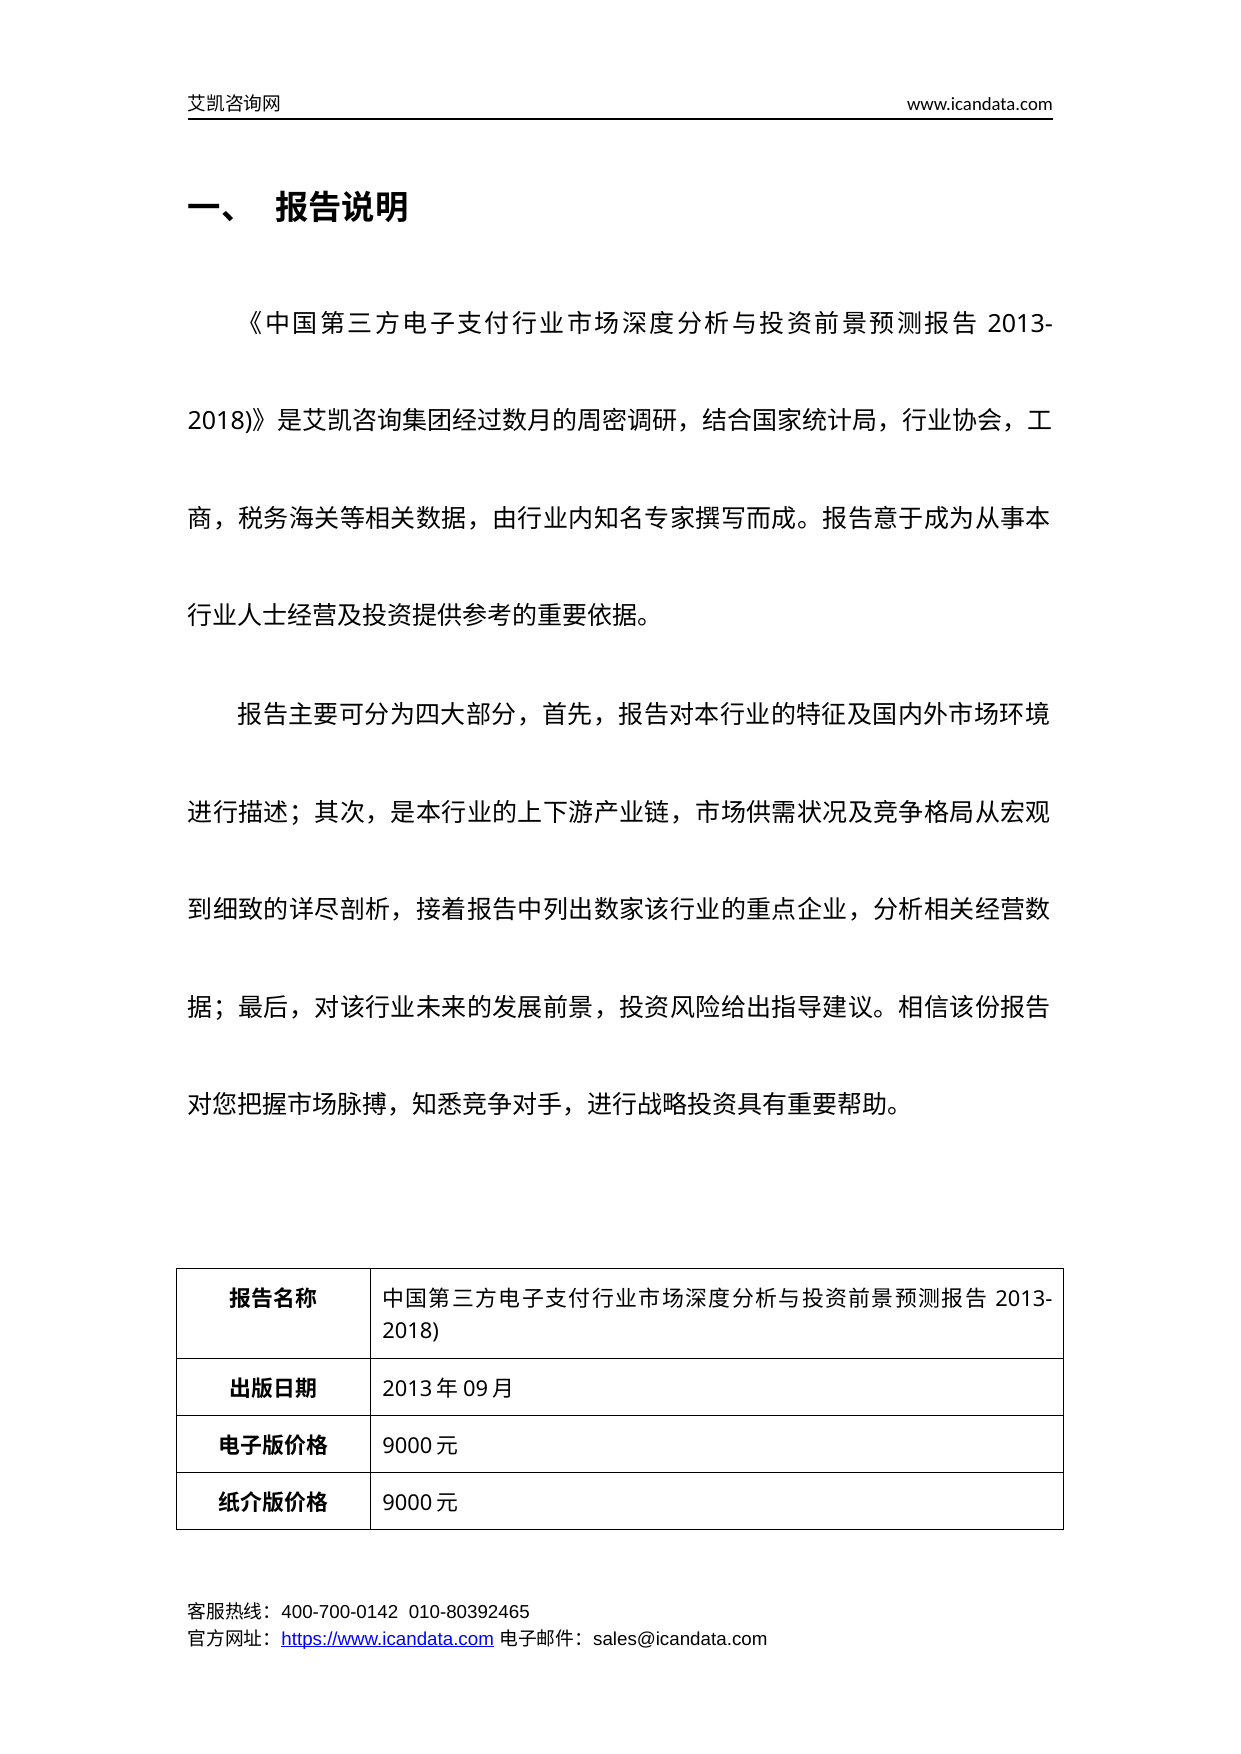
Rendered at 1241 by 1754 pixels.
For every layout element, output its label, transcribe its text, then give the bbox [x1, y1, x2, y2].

table_cell 纸介版价格 [177, 1473, 370, 1529]
table_cell 电子版价格 [177, 1416, 370, 1472]
subtitle 报告说明 [187, 172, 1053, 237]
table_cell 9000元 [371, 1473, 1063, 1529]
table_cell 9000元 [371, 1416, 1063, 1472]
text 《中国第三方电子支付行业市场深度分析与投资前景预测报告2013-2018)》是艾凯咨询集团经过数月的周密调研，结合国家统计局，行业协会，工商，税务海关等相关数据，由行业内知名专家撰写而成。报告意于成为从事本行业人士经营及投资提供参考的重要依据。 [187, 289, 1053, 646]
table_header 中国第三方电子支付行业市场深度分析与投资前景预测报告2013-2018) [371, 1269, 1063, 1358]
text 报告主要可分为四大部分，首先，报告对本行业的特征及国内外市场环境进行描述；其次，是本行业的上下游产业链，市场供需状况及竞争格局从宏观到细致的详尽剖析，接着报告中列出数家该行业的重点企业，分析相关经营数据；最后，对该行业未来的发展前景，投资风险给出指导建议。相信该份报告对您把握市场脉搏，知悉竞争对手，进行战略投资具有重要帮助。 [187, 681, 1053, 1136]
table_cell 出版日期 [177, 1359, 370, 1415]
table_cell 2013年09月 [371, 1359, 1063, 1415]
table_header 报告名称 [177, 1269, 370, 1358]
